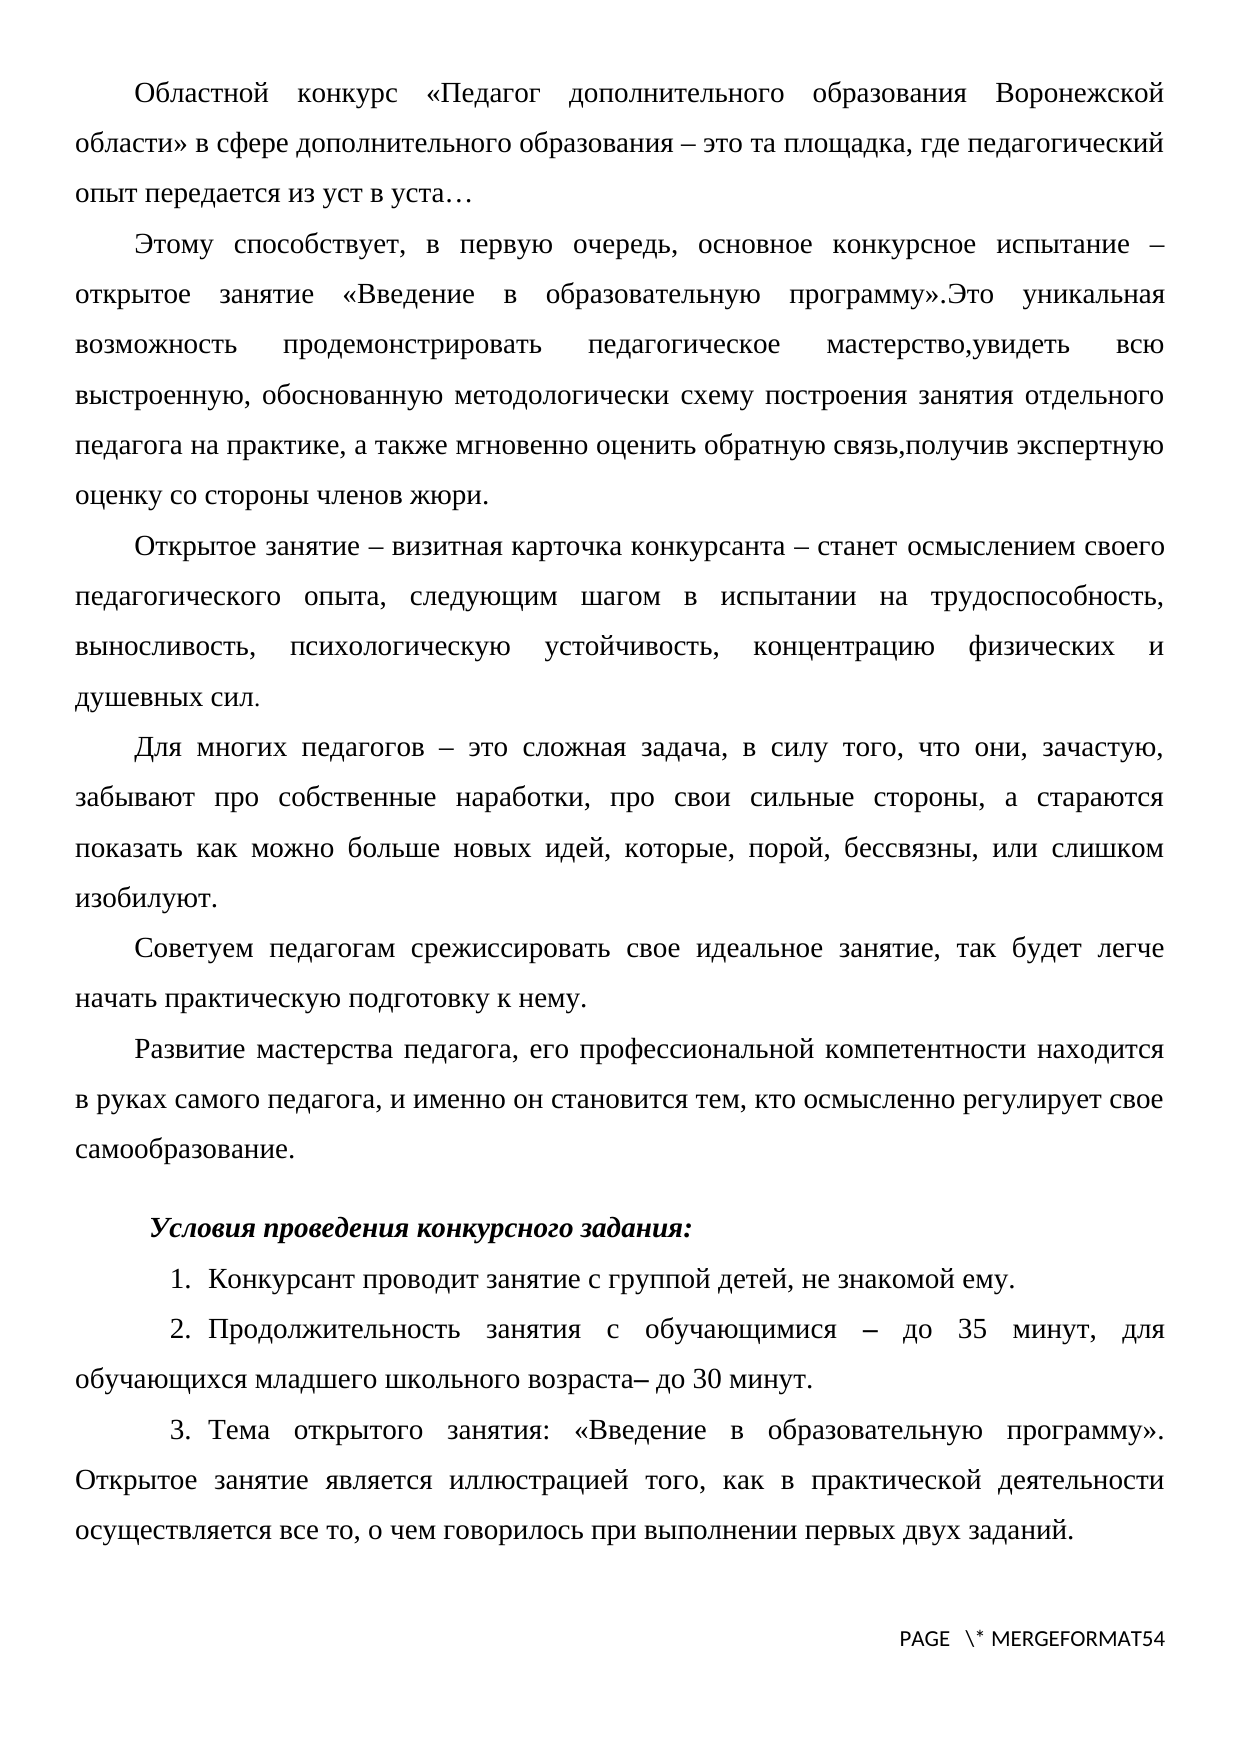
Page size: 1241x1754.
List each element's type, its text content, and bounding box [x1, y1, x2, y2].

text Для многих педагогов – это сложная задача, в силу того, что они, зачастую, забывают про собственные наработки, про свои сильные стороны, а стараются показать как можно больше новых идей, которые, порой, бессвязны, или слишком изобилуют. [75, 729, 1165, 913]
list Тема открытого занятия: «Введение в образовательную программу». Открытое занятие является иллюстрацией того, как в практической деятельности осуществляется все то, о чем говорилось при выполнении первых двух заданий. [75, 1412, 1165, 1546]
list Конкурсант проводит занятие с группой детей, не знакомой ему. [75, 1261, 1165, 1294]
text Условия проведения конкурсного задания: [75, 1211, 1165, 1244]
text Этому способствует, в первую очередь, основное конкурсное испытание – открытое занятие «Введение в образовательную программу».Это уникальная возможность продемонстрировать педагогическое мастерство,увидеть всю выстроенную, обоснованную методологически схему построения занятия отдельного педагога на практике, а также мгновенно оценить обратную связь,получив экспертную оценку со стороны членов жюри. [75, 226, 1165, 511]
text Областной конкурс «Педагог дополнительного образования Воронежской области» в сфере дополнительного образования – это та площадка, где педагогический опыт передается из уст в уста… [75, 75, 1165, 209]
text Советуем педагогам срежиссировать свое идеальное занятие, так будет легче начать практическую подготовку к нему. [75, 930, 1165, 1014]
text Развитие мастерства педагога, его профессиональной компетентности находится в руках самого педагога, и именно он становится тем, кто осмысленно регулирует свое самообразование. [75, 1031, 1165, 1165]
list Продолжительность занятия с обучающимися – до 35 минут, для обучающихся младшего школьного возраста– до 30 минут. [75, 1311, 1165, 1395]
text Открытое занятие – визитная карточка конкурсанта – станет осмыслением своего педагогического опыта, следующим шагом в испытании на трудоспособность, выносливость, психологическую устойчивость, концентрацию физических и душевных сил. [75, 528, 1165, 712]
